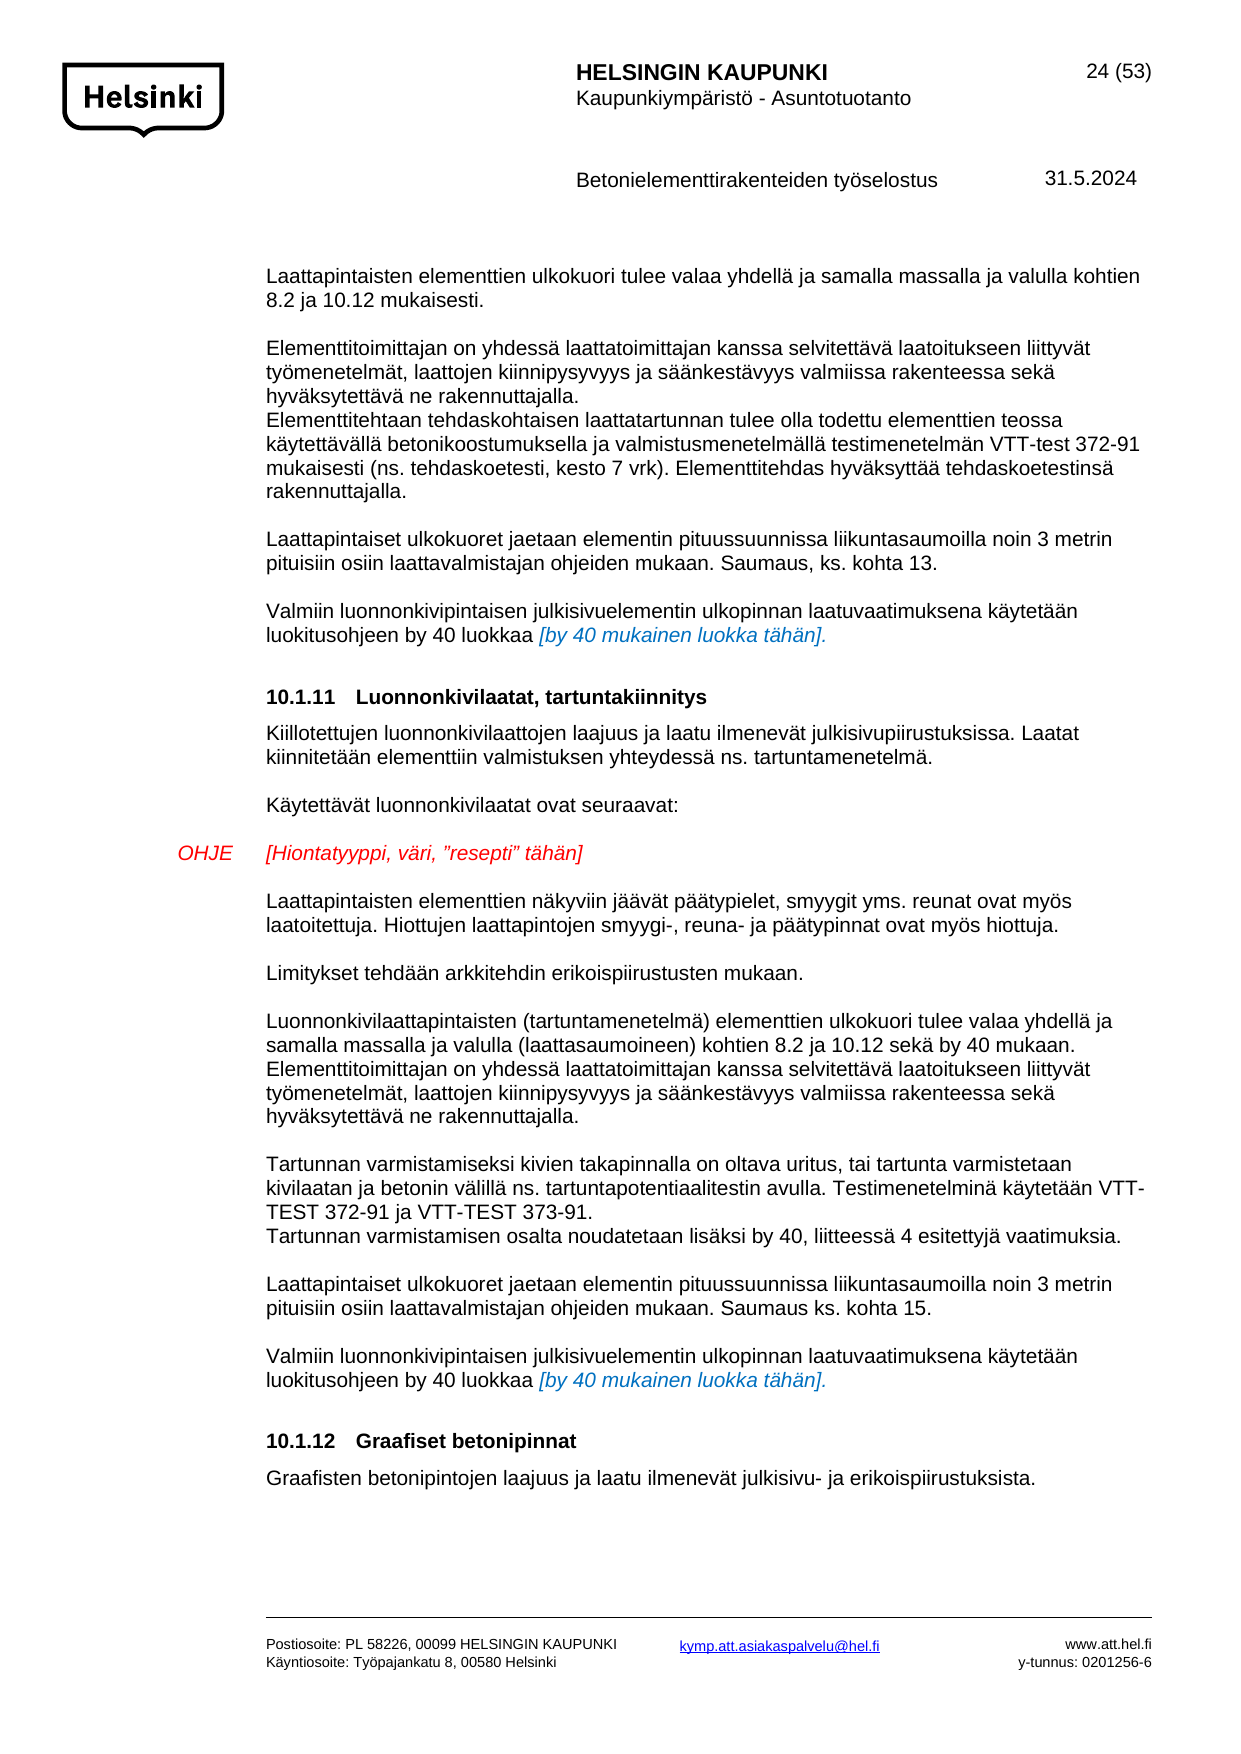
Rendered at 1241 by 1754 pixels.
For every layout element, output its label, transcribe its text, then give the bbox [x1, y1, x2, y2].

text Laattapintaiset ulkokuoret jaetaan elementin pituussuunnissa liikuntasaumoilla noin 3 metrin pituisiin osiin laattavalmistajan ohjeiden mukaan. Saumaus, ks. kohta 13. [266, 527, 1152, 575]
text Elementtitoimittajan on yhdessä laattatoimittajan kanssa selvitettävä laatoitukseen liittyvät työmenetelmät, laattojen kiinnipysyvyys ja säänkestävyys valmiissa rakenteessa sekä hyväksytettävä ne rakennuttajalla. [266, 336, 1152, 407]
text Valmiin luonnonkivipintaisen julkisivuelementin ulkopinnan laatuvaatimuksena käytetään luokitusohjeen by 40 luokkaa [by 40 mukainen luokka tähän]. [266, 1344, 1152, 1392]
text Tartunnan varmistamiseksi kivien takapinnalla on oltava uritus, tai tartunta varmistetaan kivilaatan ja betonin välillä ns. tartuntapotentiaalitestin avulla. Testimenetelminä käytetään VTT-TEST 372-91 ja VTT-TEST 373-91. [266, 1152, 1152, 1224]
text Elementtitehtaan tehdaskohtaisen laattatartunnan tulee olla todettu elementtien teossa käytettävällä betonikoostumuksella ja valmistusmenetelmällä testimenetelmän VTT-test 372-91 mukaisesti (ns. tehdaskoetesti, kesto 7 vrk). Elementtitehdas hyväksyttää tehdaskoetestinsä rakennuttajalla. [266, 407, 1152, 503]
text Tartunnan varmistamisen osalta noudatetaan lisäksi by 40, liitteessä 4 esitettyjä vaatimuksia. [266, 1224, 1152, 1248]
text Limitykset tehdään arkkitehdin erikoispiirustusten mukaan. [266, 961, 1152, 984]
text Laattapintaisten elementtien näkyviin jäävät päätypielet, smyygit yms. reunat ovat myös laatoitettuja. Hiottujen laattapintojen smyygi-, reuna- ja päätypinnat ovat myös hiottuja. [266, 889, 1152, 937]
text Laattapintaiset ulkokuoret jaetaan elementin pituussuunnissa liikuntasaumoilla noin 3 metrin pituisiin osiin laattavalmistajan ohjeiden mukaan. Saumaus ks. kohta 15. [266, 1272, 1152, 1320]
text Luonnonkivilaattapintaisten (tartuntamenetelmä) elementtien ulkokuori tulee valaa yhdellä ja samalla massalla ja valulla (laattasaumoineen) kohtien 8.2 ja 10.12 sekä by 40 mukaan. [266, 1008, 1152, 1056]
subtitle Graafiset betonipinnat [266, 1429, 1152, 1453]
text OHJE [Hiontatyyppi, väri, ”resepti” tähän] [177, 841, 1152, 865]
text Graafisten betonipintojen laajuus ja laatu ilmenevät julkisivu- ja erikoispiirustuksista. [266, 1466, 1152, 1490]
text Käytettävät luonnonkivilaatat ovat seuraavat: [266, 793, 1152, 817]
text Kiillotettujen luonnonkivilaattojen laajuus ja laatu ilmenevät julkisivupiirustuksissa. Laatat kiinnitetään elementtiin valmistuksen yhteydessä ns. tartuntamenetelmä. [266, 721, 1152, 769]
text Laattapintaisten elementtien ulkokuori tulee valaa yhdellä ja samalla massalla ja valulla kohtien 8.2 ja 10.12 mukaisesti. [266, 264, 1152, 312]
text Valmiin luonnonkivipintaisen julkisivuelementin ulkopinnan laatuvaatimuksena käytetään luokitusohjeen by 40 luokkaa [by 40 mukainen luokka tähän]. [266, 599, 1152, 647]
text Elementtitoimittajan on yhdessä laattatoimittajan kanssa selvitettävä laatoitukseen liittyvät työmenetelmät, laattojen kiinnipysyvyys ja säänkestävyys valmiissa rakenteessa sekä hyväksytettävä ne rakennuttajalla. [266, 1056, 1152, 1128]
subtitle Luonnonkivilaatat, tartuntakiinnitys [266, 684, 1152, 708]
